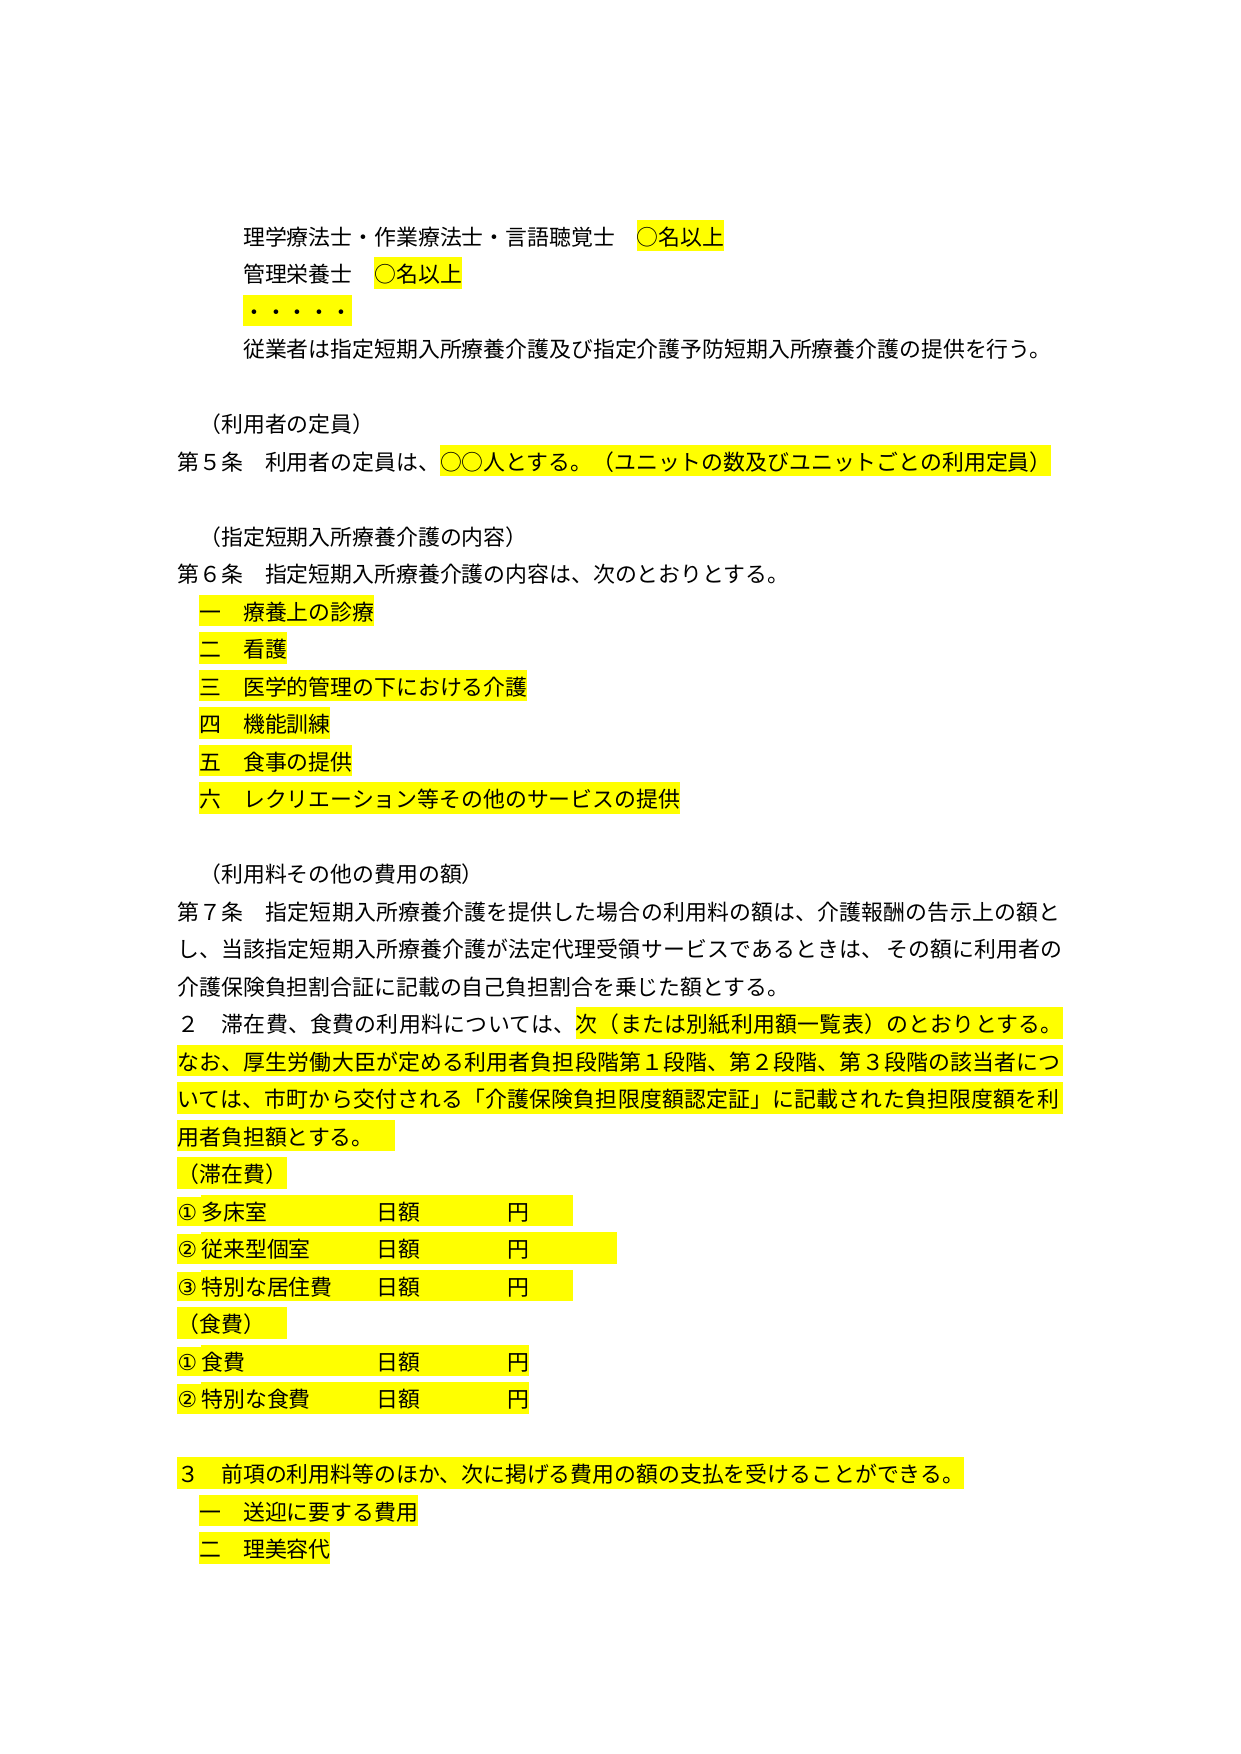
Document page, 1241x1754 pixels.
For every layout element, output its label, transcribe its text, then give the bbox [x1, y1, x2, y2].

text （利用料その他の費用の額） [177, 854, 1063, 892]
text 従業者は指定短期入所療養介護及び指定介護予防短期入所療養介護の提供を行う。 [221, 329, 1063, 367]
text ③特別な居住費 日額 円 [177, 1267, 1063, 1304]
text 第６条 指定短期入所療養介護の内容は、次のとおりとする。 [177, 554, 1063, 592]
text ①食費 日額 円 [177, 1342, 1063, 1379]
text 第５条 利用者の定員は、○○人とする。（ユニットの数及びユニットごとの利用定員） [177, 442, 1063, 479]
text 一 送迎に要する費用 [177, 1492, 1063, 1529]
text ２ 滞在費、食費の利用料については、次（または別紙利用額一覧表）のとおりとする。なお、厚生労働大臣が定める利用者負担段階第１段階、第２段階、第３段階の該当者については、市町から交付される「介護保険負担限度額認定証」に記載された負担限度額を利用者負担額とする。 [177, 1004, 1063, 1045]
text 四 機能訓練 [199, 704, 1063, 742]
text ３ 前項の利用料等のほか、次に掲げる費用の額の支払を受けることができる。 [177, 1454, 1063, 1492]
text （利用者の定員） [177, 404, 1063, 442]
text （食費） [177, 1304, 1063, 1342]
text （指定短期入所療養介護の内容） [177, 517, 1063, 554]
text 一 療養上の診療 [177, 592, 1063, 629]
text 管理栄養士 ○名以上 [221, 254, 1063, 292]
text ２ 滞在費、食費の利用料については、次（または別紙利用額一覧表）のとおりとする。なお、厚生労働大臣が定める利用者負担段階第１段階、第２段階、第３段階の該当者については、市町から交付される「介護保険負担限度額認定証」に記載された負担限度額を利用者負担額とする。 [177, 1114, 1063, 1154]
text ②従来型個室 日額 円 [177, 1229, 1063, 1267]
text 六 レクリエーション等その他のサービスの提供 [199, 779, 1063, 817]
text 第７条 指定短期入所療養介護を提供した場合の利用料の額は、介護報酬の告示上の額とし、当該指定短期入所療養介護が法定代理受領サービスであるときは、その額に利用者の介護保険負担割合証に記載の自己負担割合を乗じた額とする。 [177, 892, 1063, 1004]
text ②特別な食費 日額 円 [177, 1379, 1063, 1417]
text （滞在費） [177, 1154, 1063, 1192]
text ・・・・・ [221, 292, 1063, 329]
text 理学療法士・作業療法士・言語聴覚士 ○名以上 [221, 217, 1063, 254]
text 五 食事の提供 [199, 742, 1063, 779]
text ①多床室 日額 円 [177, 1192, 1063, 1229]
text 三 医学的管理の下における介護 [199, 667, 1063, 704]
text 二 理美容代 [199, 1529, 1063, 1567]
text 二 看護 [199, 629, 1063, 667]
